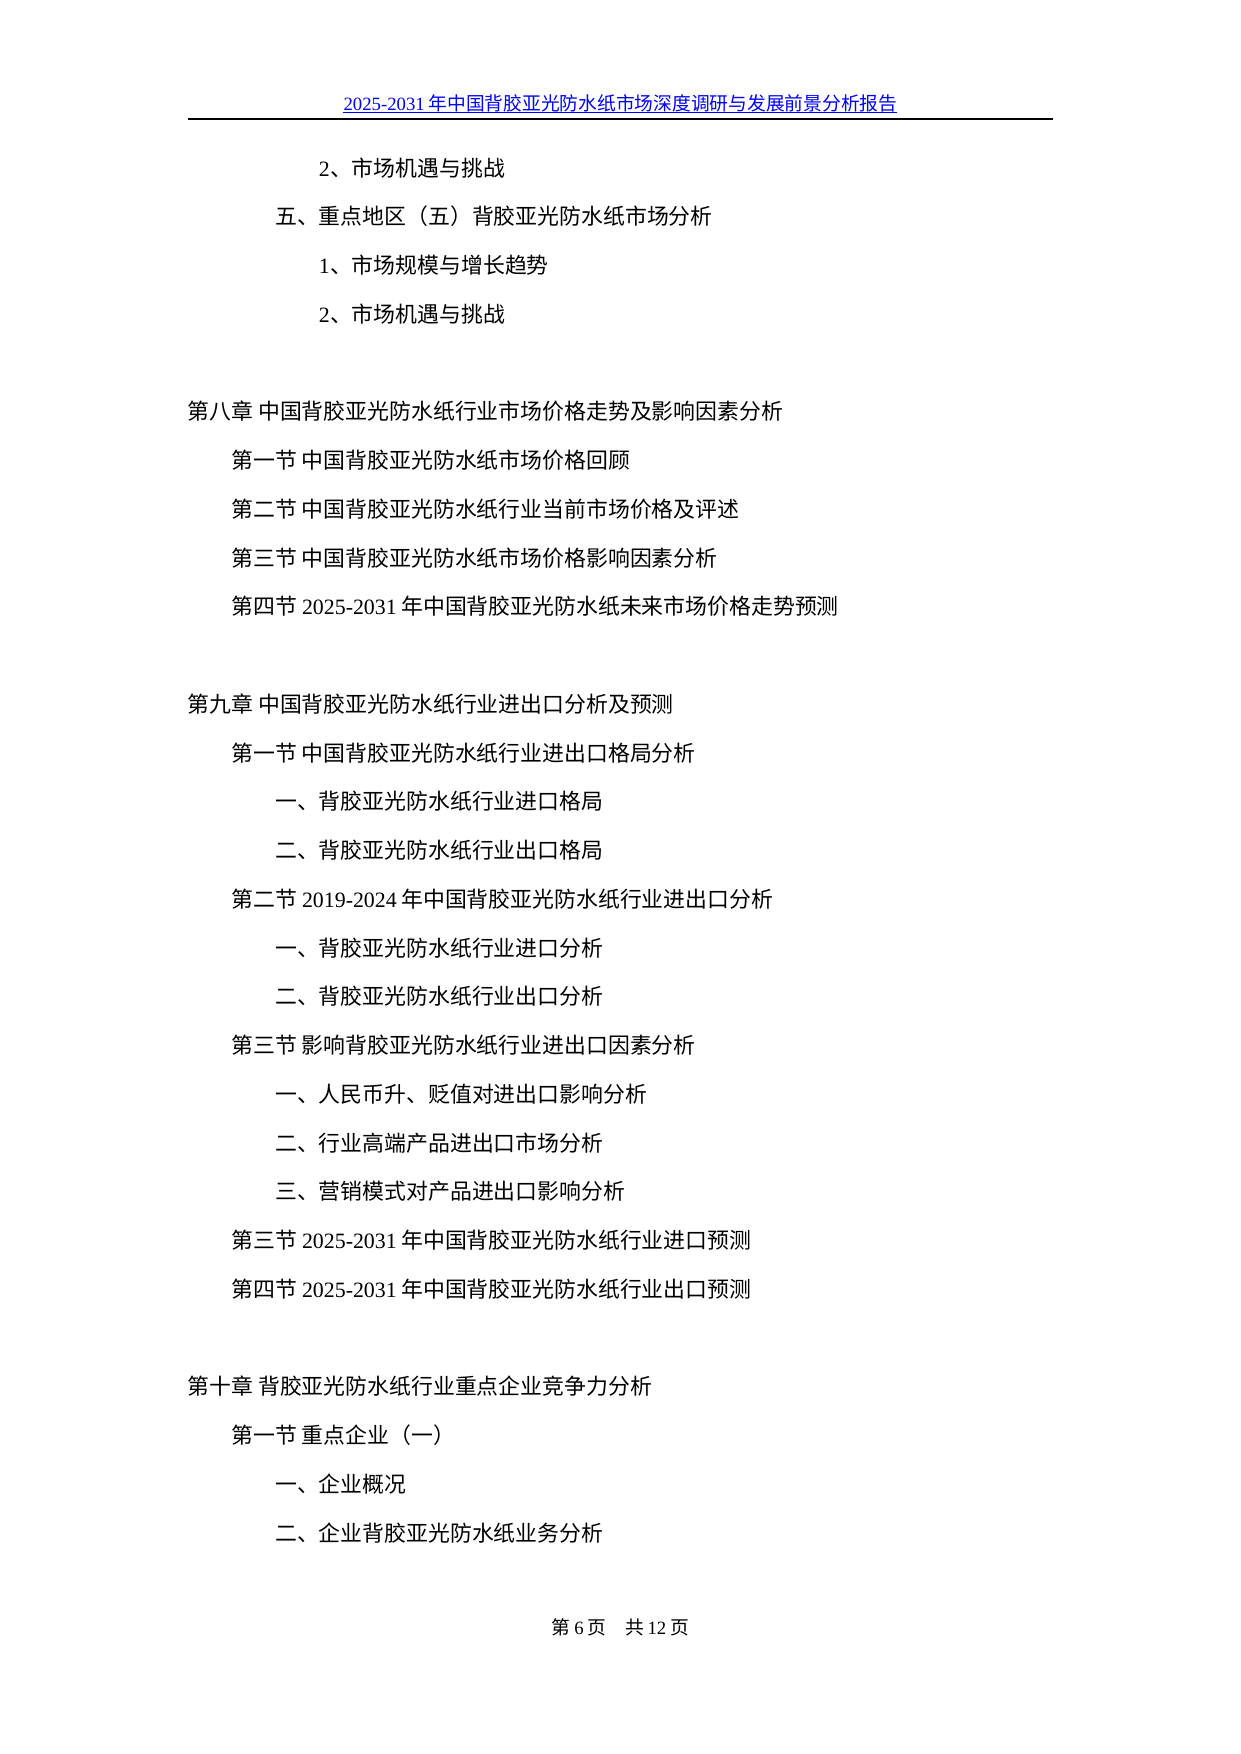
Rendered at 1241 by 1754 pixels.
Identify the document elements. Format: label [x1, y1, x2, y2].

text [187, 150, 1053, 1548]
